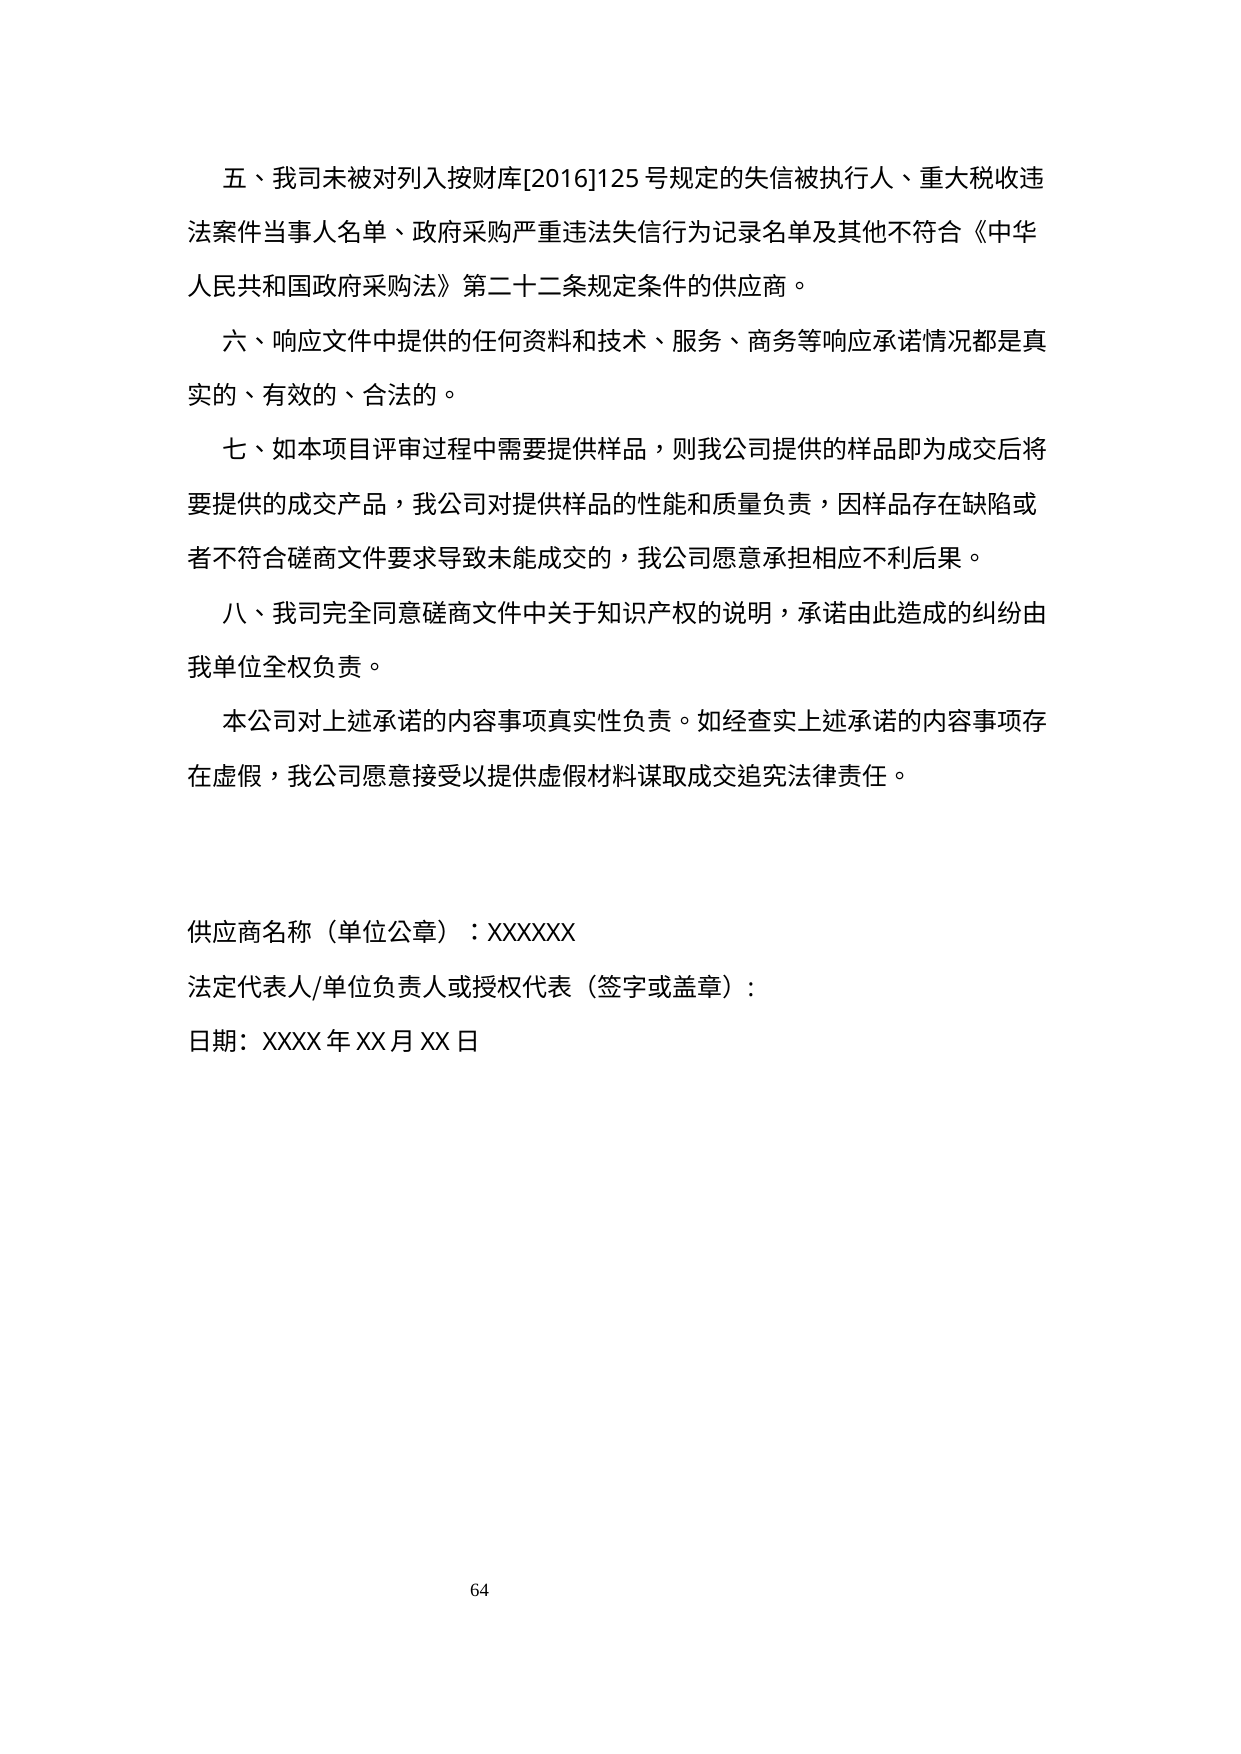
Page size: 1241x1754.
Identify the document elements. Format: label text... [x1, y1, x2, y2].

text 六、响应文件中提供的任何资料和技术、服务、商务等响应承诺情况都是真实的、有效的、合法的。 [187, 321, 1053, 412]
text 八、我司完全同意磋商文件中关于知识产权的说明，承诺由此造成的纠纷由我单位全权负责。 [187, 593, 1053, 684]
text 七、如本项目评审过程中需要提供样品，则我公司提供的样品即为成交后将要提供的成交产品，我公司对提供样品的性能和质量负责，因样品存在缺陷或者不符合磋商文件要求导致未能成交的，我公司愿意承担相应不利后果。 [187, 430, 1053, 575]
text 法定代表人/单位负责人或授权代表（签字或盖章）: [187, 967, 1053, 1003]
text 供应商名称（单位公章）：XXXXXX [187, 913, 1053, 949]
text 日期：XXXX年XX月XX日 [187, 1021, 1053, 1058]
text 本公司对上述承诺的内容事项真实性负责。如经查实上述承诺的内容事项存在虚假，我公司愿意接受以提供虚假材料谋取成交追究法律责任。 [187, 702, 1053, 792]
text 五、我司未被对列入按财库[2016]125号规定的失信被执行人、重大税收违法案件当事人名单、政府采购严重违法失信行为记录名单及其他不符合《中华人民共和国政府采购法》第二十二条规定条件的供应商。 [187, 158, 1053, 303]
